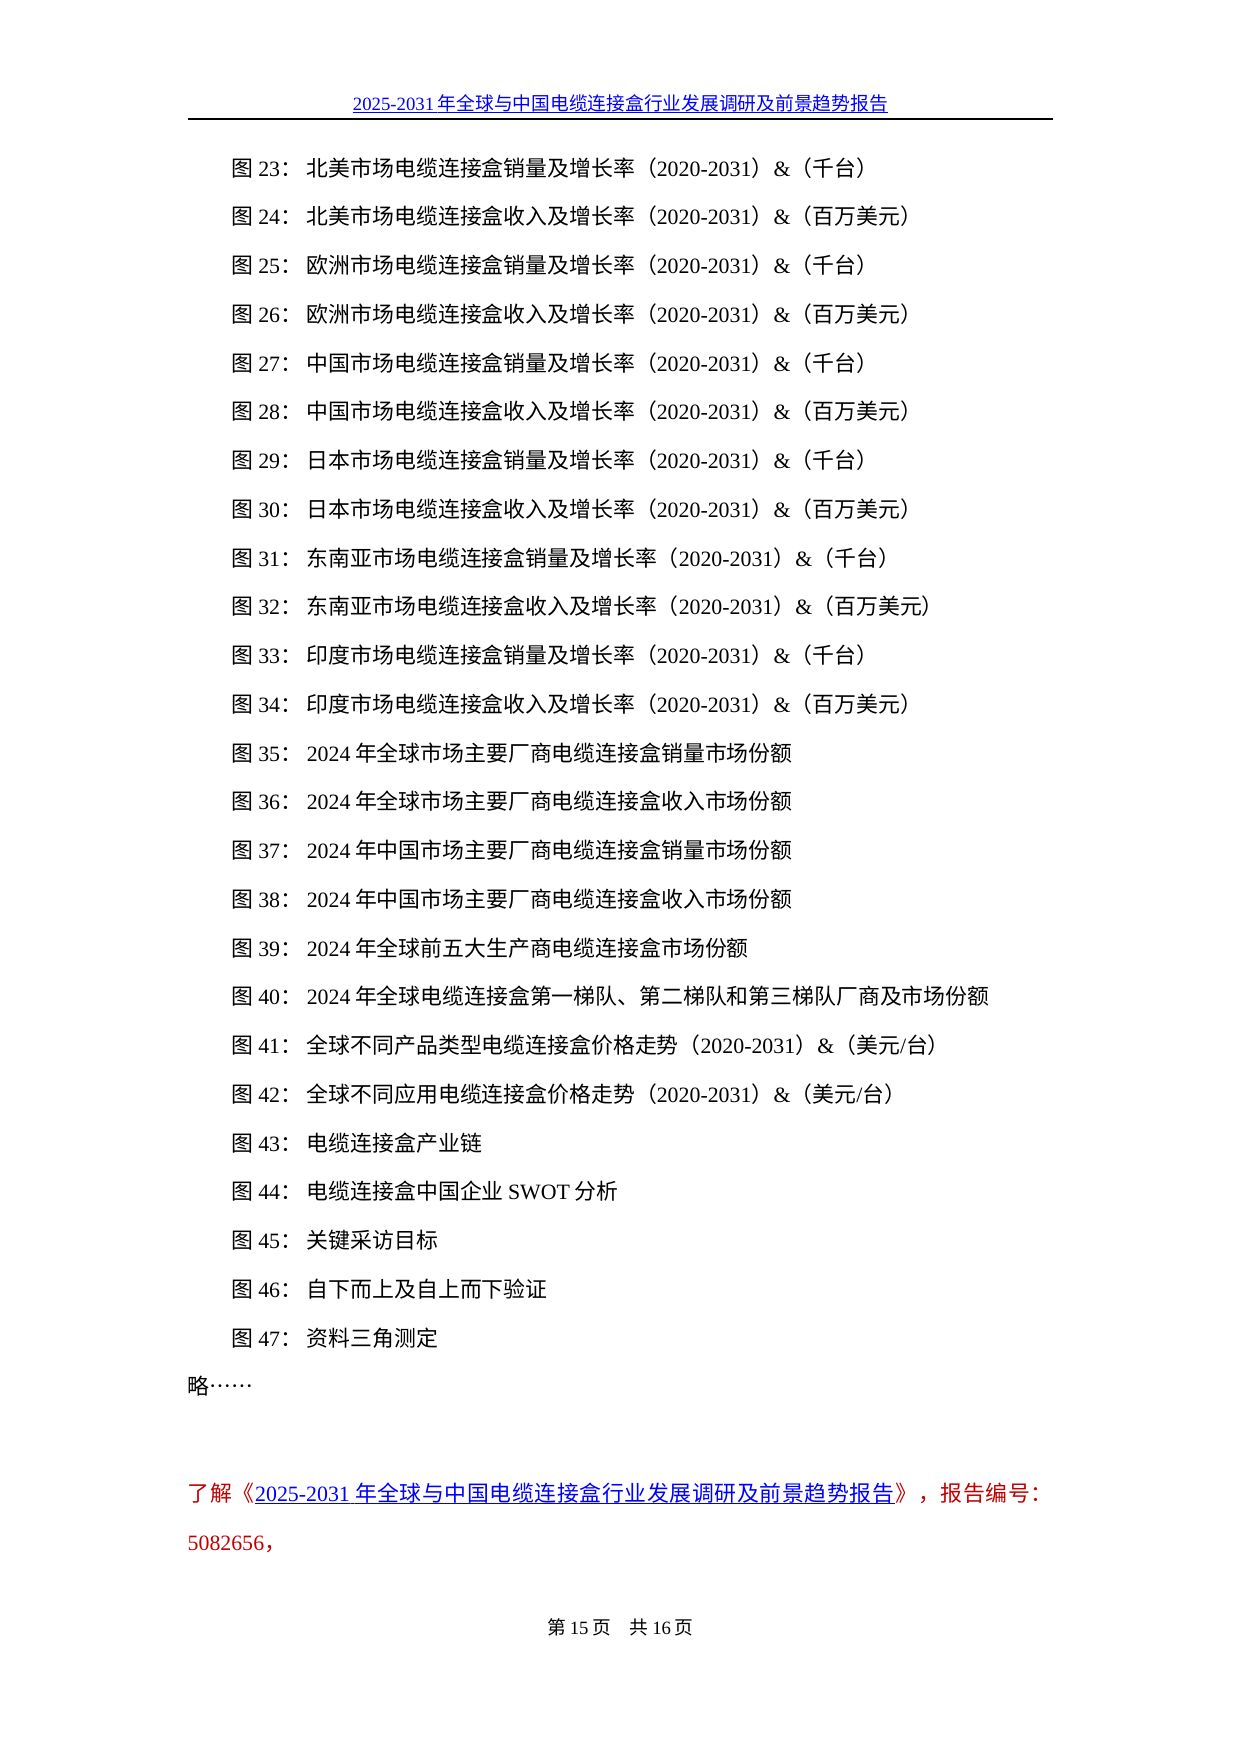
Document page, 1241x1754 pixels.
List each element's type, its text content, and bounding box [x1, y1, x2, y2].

text 了解《2025-2031年全球与中国电缆连接盒行业发展调研及前景趋势报告》，报告编号：5082656， [187, 1475, 1053, 1557]
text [187, 150, 1053, 1401]
